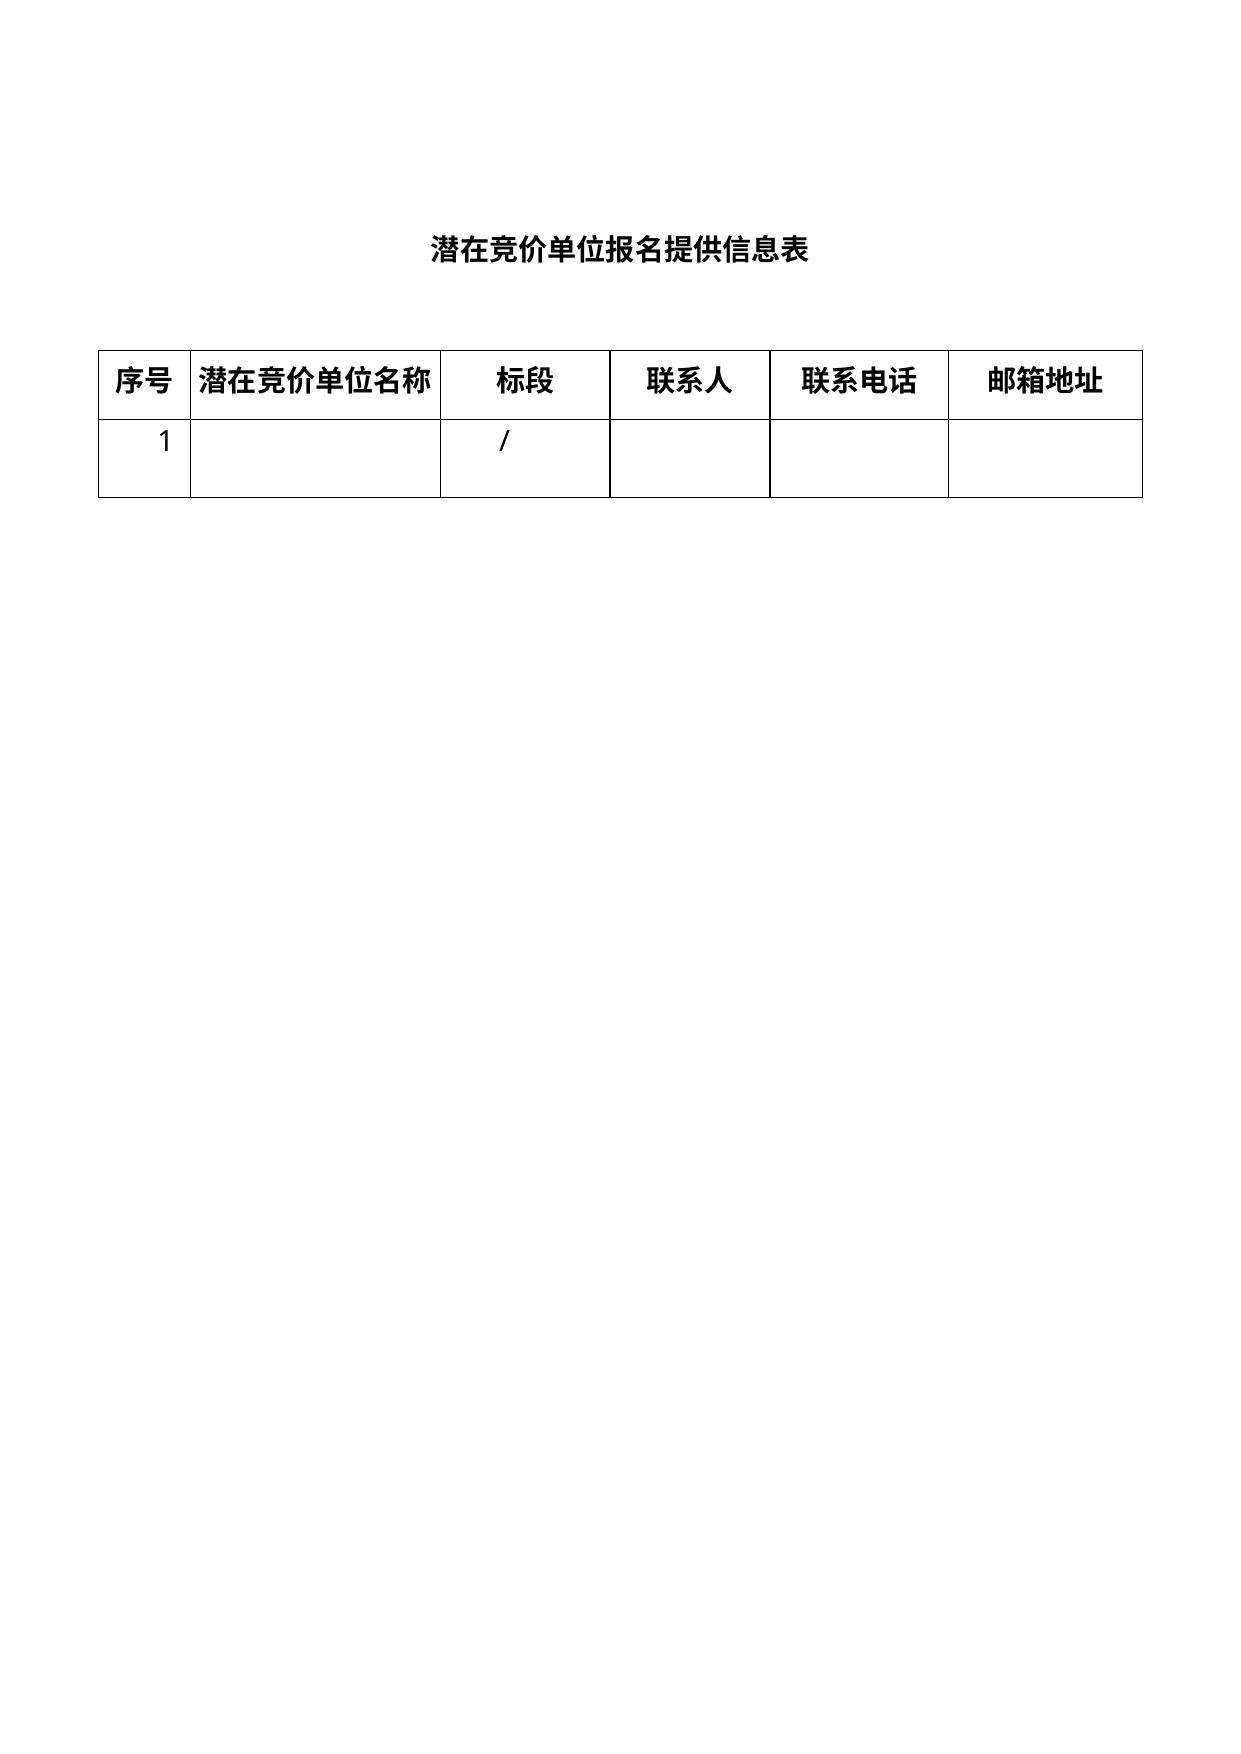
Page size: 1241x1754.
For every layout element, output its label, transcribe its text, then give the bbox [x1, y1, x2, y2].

table_cell [191, 420, 440, 497]
table_cell [611, 420, 769, 497]
table_cell [949, 420, 1142, 497]
table_cell / [441, 420, 609, 497]
table_header 序号 [99, 351, 190, 419]
text 潜在竞价单位报名提供信息表 [187, 227, 1053, 269]
table_header 邮箱地址 [949, 351, 1142, 419]
table_header 联系人 [611, 351, 769, 419]
table_cell 1 [99, 420, 190, 497]
table_header 潜在竞价单位名称 [191, 351, 440, 419]
table_header 联系电话 [771, 351, 948, 419]
table_header 标段 [441, 351, 609, 419]
table_cell [771, 420, 948, 497]
